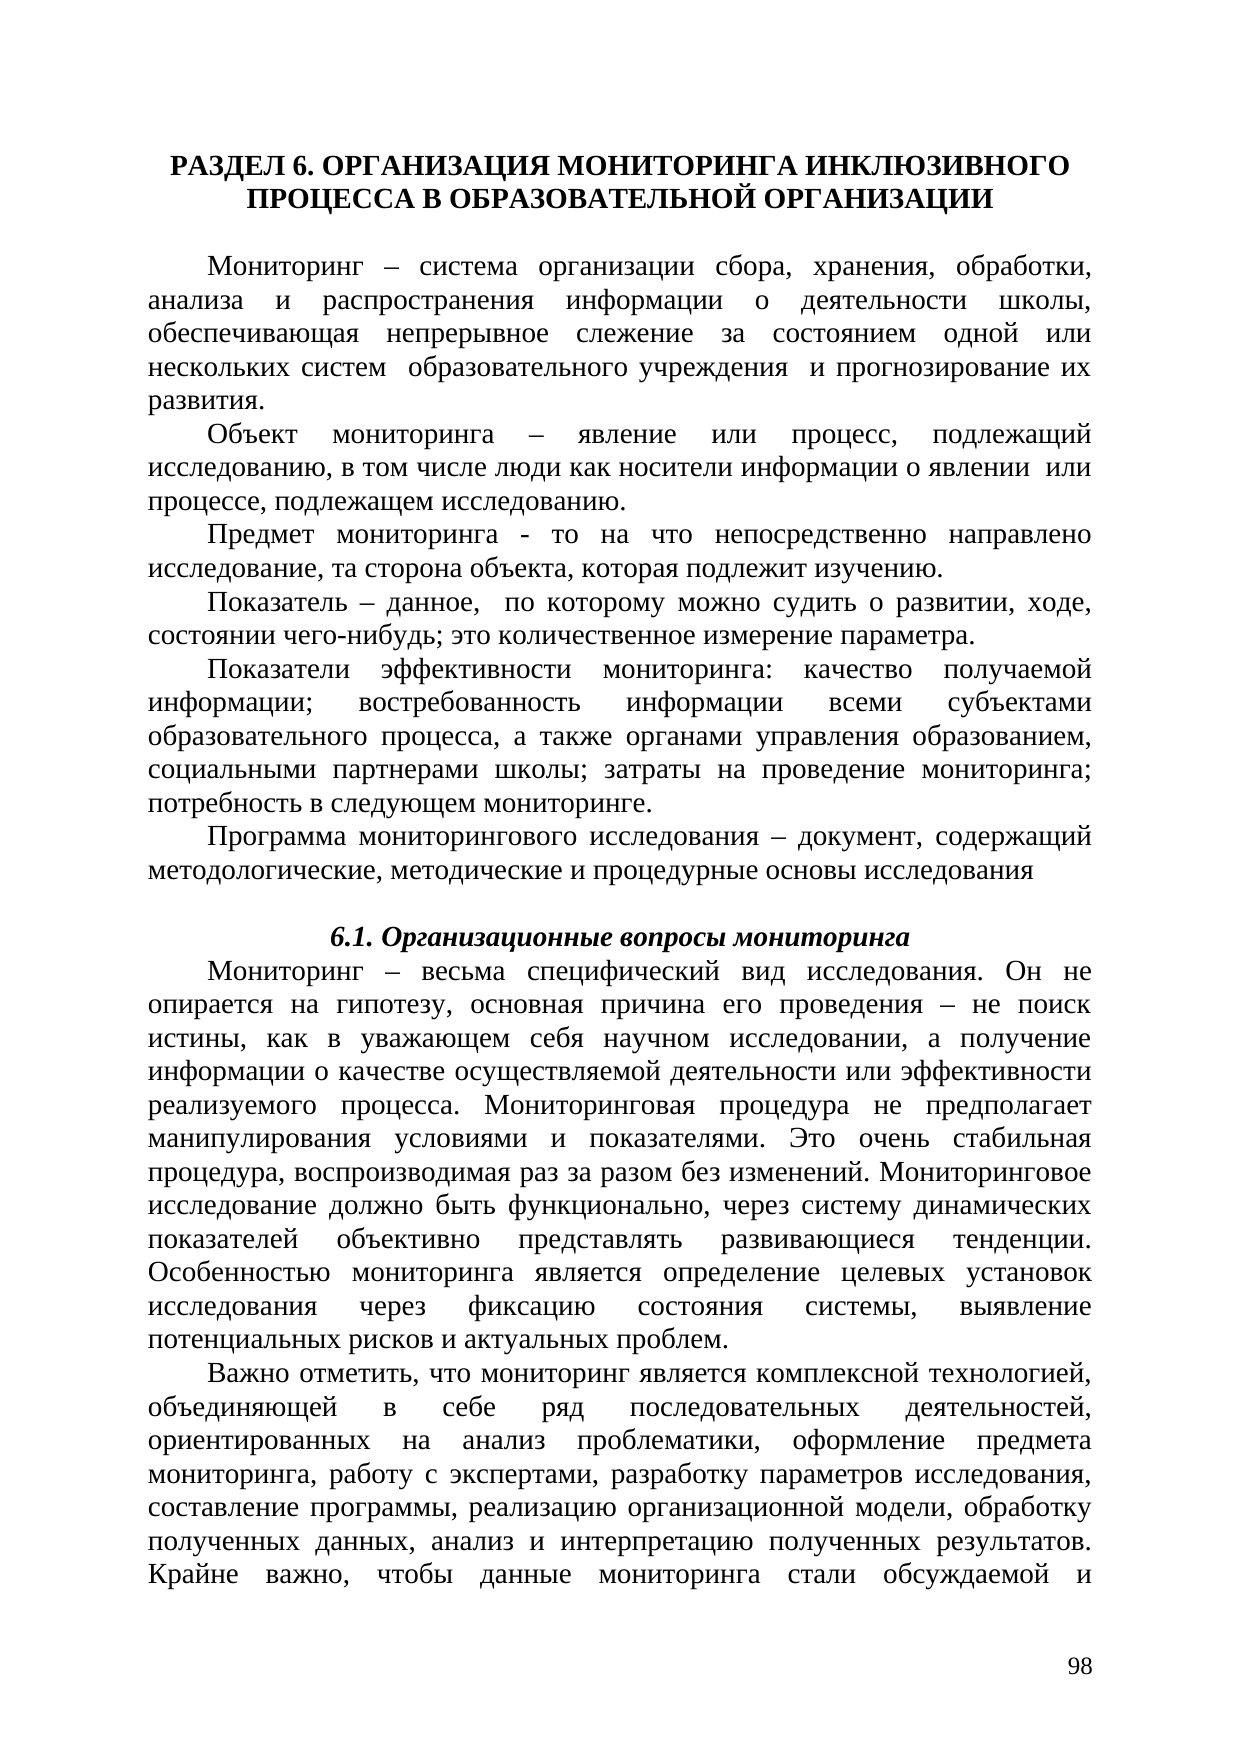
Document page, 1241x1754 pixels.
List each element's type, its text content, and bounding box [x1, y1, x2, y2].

text Объект мониторинга – явление или процесс, подлежащий исследованию, в том числе люди как носители информации о явлении или процессе, подлежащем исследованию. [148, 416, 1092, 517]
text 6.1. Организационные вопросы мониторинга [148, 919, 1092, 953]
text Показатели эффективности мониторинга: качество получаемой информации; востребованность информации всеми субъектами образовательного процесса, а также органами управления образованием, социальными партнерами школы; затраты на проведение мониторинга; потребность в следующем мониторинге. [148, 651, 1092, 818]
text Мониторинг – система организации сбора, хранения, обработки, анализа и распространения информации о деятельности школы, обеспечивающая непрерывное слежение за состоянием одной или нескольких систем образовательного учреждения и прогнозирование их развития. [148, 248, 1092, 416]
text Показатель – данное, по которому можно судить о развитии, ходе, состоянии чего-нибудь; это количественное измерение параметра. [148, 584, 1092, 651]
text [148, 1355, 1092, 1590]
text Предмет мониторинга - то на что непосредственно направлено исследование, та сторона объекта, которая подлежит изучению. [148, 517, 1092, 584]
text РАЗДЕЛ 6. ОРГАНИЗАЦИЯ МОНИТОРИНГА ИНКЛЮЗИВНОГО ПРОЦЕССА В ОБРАЗОВАТЕЛЬНОЙ ОРГАНИЗАЦИИ [148, 148, 1092, 215]
text Мониторинг – весьма специфический вид исследования. Он не опирается на гипотезу, основная причина его проведения – не поиск истины, как в уважающем себя научном исследовании, а получение информации о качестве осуществляемой деятельности или эффективности реализуемого процесса. Мониторинговая процедура не предполагает манипулирования условиями и показателями. Это очень стабильная процедура, воспроизводимая раз за разом без изменений. Мониторинговое исследование должно быть функционально, через систему динамических показателей объективно представлять развивающиеся тенденции. Особенностью мониторинга является определение целевых установок исследования через фиксацию состояния системы, выявление потенциальных рисков и актуальных проблем. [148, 953, 1092, 1355]
text Программа мониторингового исследования – документ, содержащий методологические, методические и процедурные основы исследования [148, 818, 1092, 886]
